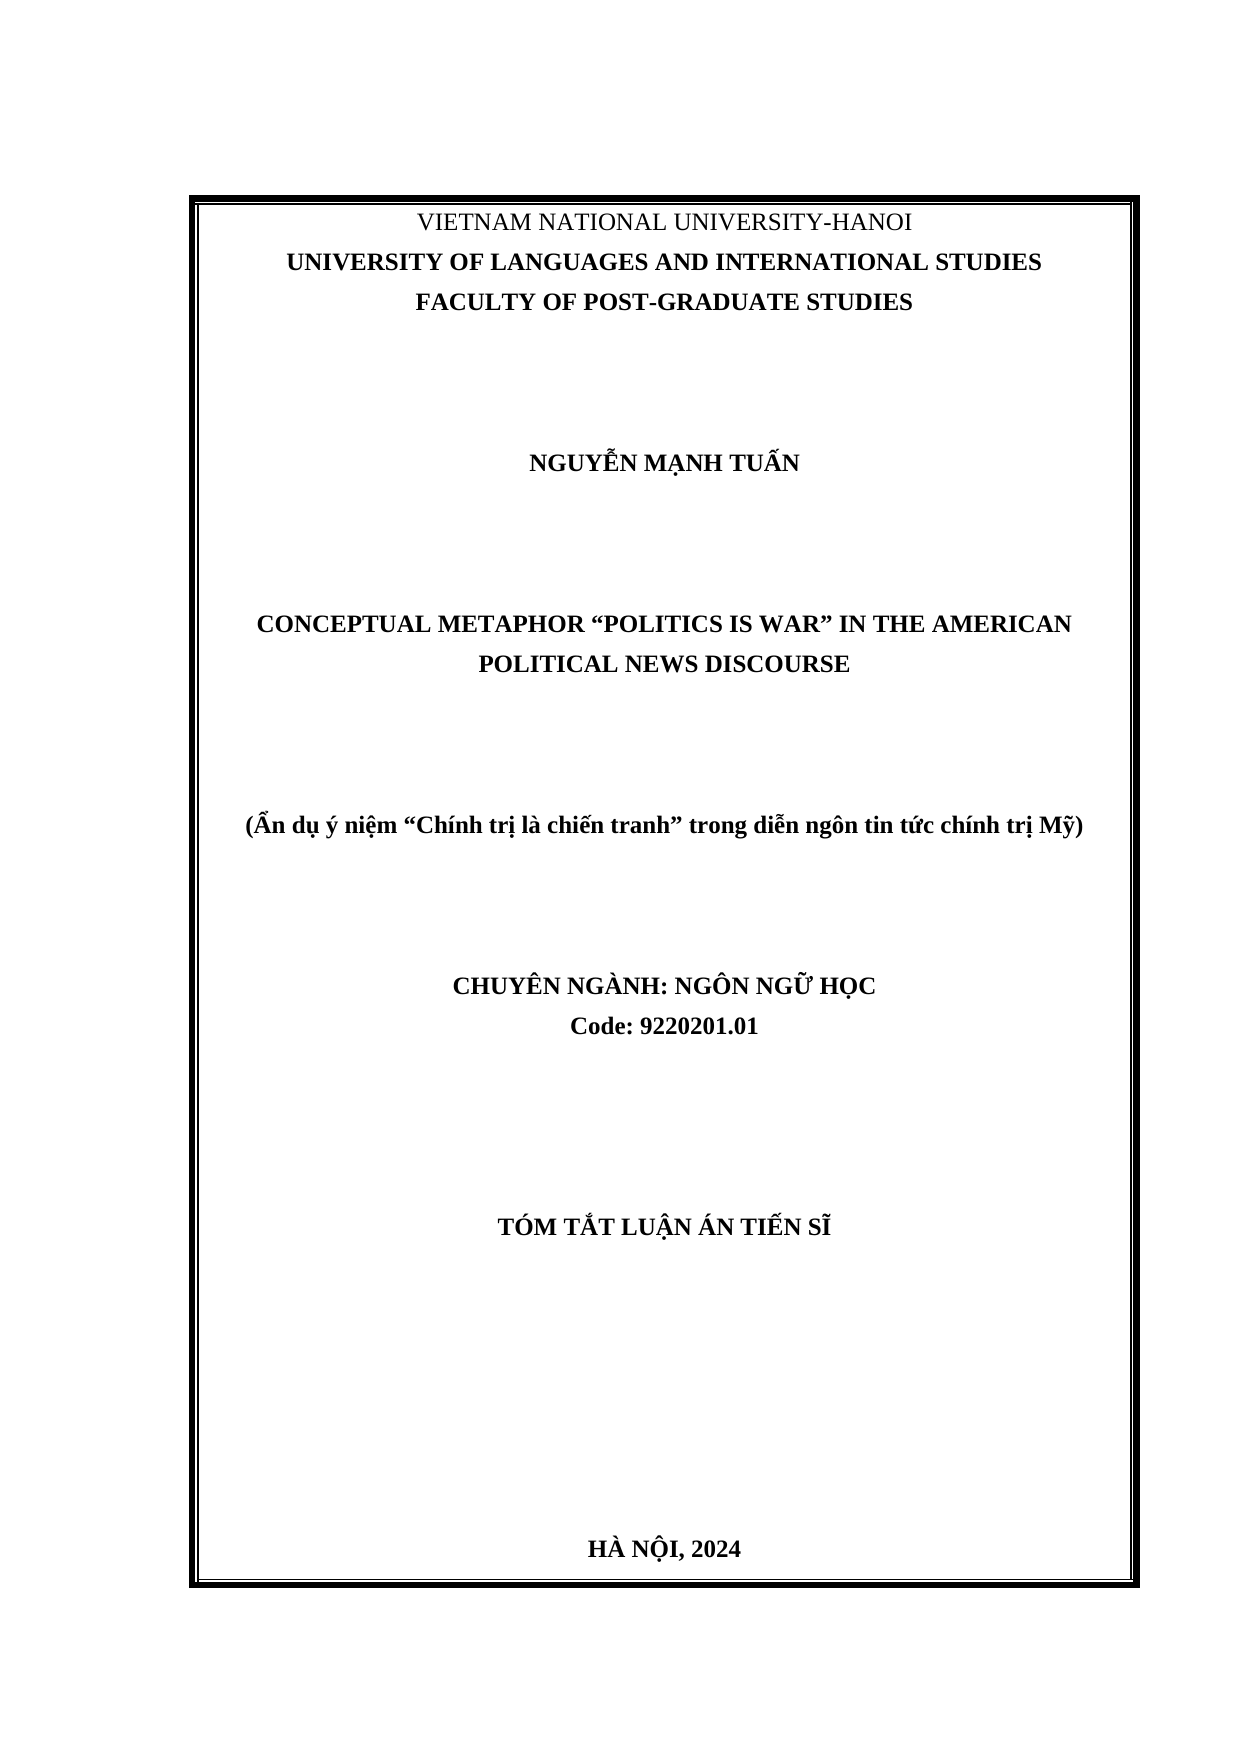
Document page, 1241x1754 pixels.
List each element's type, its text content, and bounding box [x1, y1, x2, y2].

text VIETNAM NATIONAL UNIVERSITY-HANOI [207, 207, 1122, 236]
text CHUYÊN NGÀNH: NGÔN NGỮ HỌC [207, 971, 1122, 999]
text TÓM TẮT LUẬN ÁN TIẾN SĨ [207, 1212, 1122, 1241]
text (Ẩn dụ ý niệm “Chính trị là chiến tranh” trong diễn ngôn tin tức chính trị Mỹ) [207, 810, 1122, 839]
text NGUYỄN MẠNH TUẤN [207, 448, 1122, 477]
text UNIVERSITY OF LANGUAGES AND INTERNATIONAL STUDIES [207, 247, 1122, 276]
text CONCEPTUAL METAPHOR “POLITICS IS WAR” IN THE AMERICAN POLITICAL NEWS DISCOURSE [207, 609, 1122, 678]
text HÀ NỘI, 2024 [207, 1534, 1122, 1562]
text FACULTY OF POST-GRADUATE STUDIES [207, 287, 1122, 316]
text Code: 9220201.01 [207, 1011, 1122, 1040]
